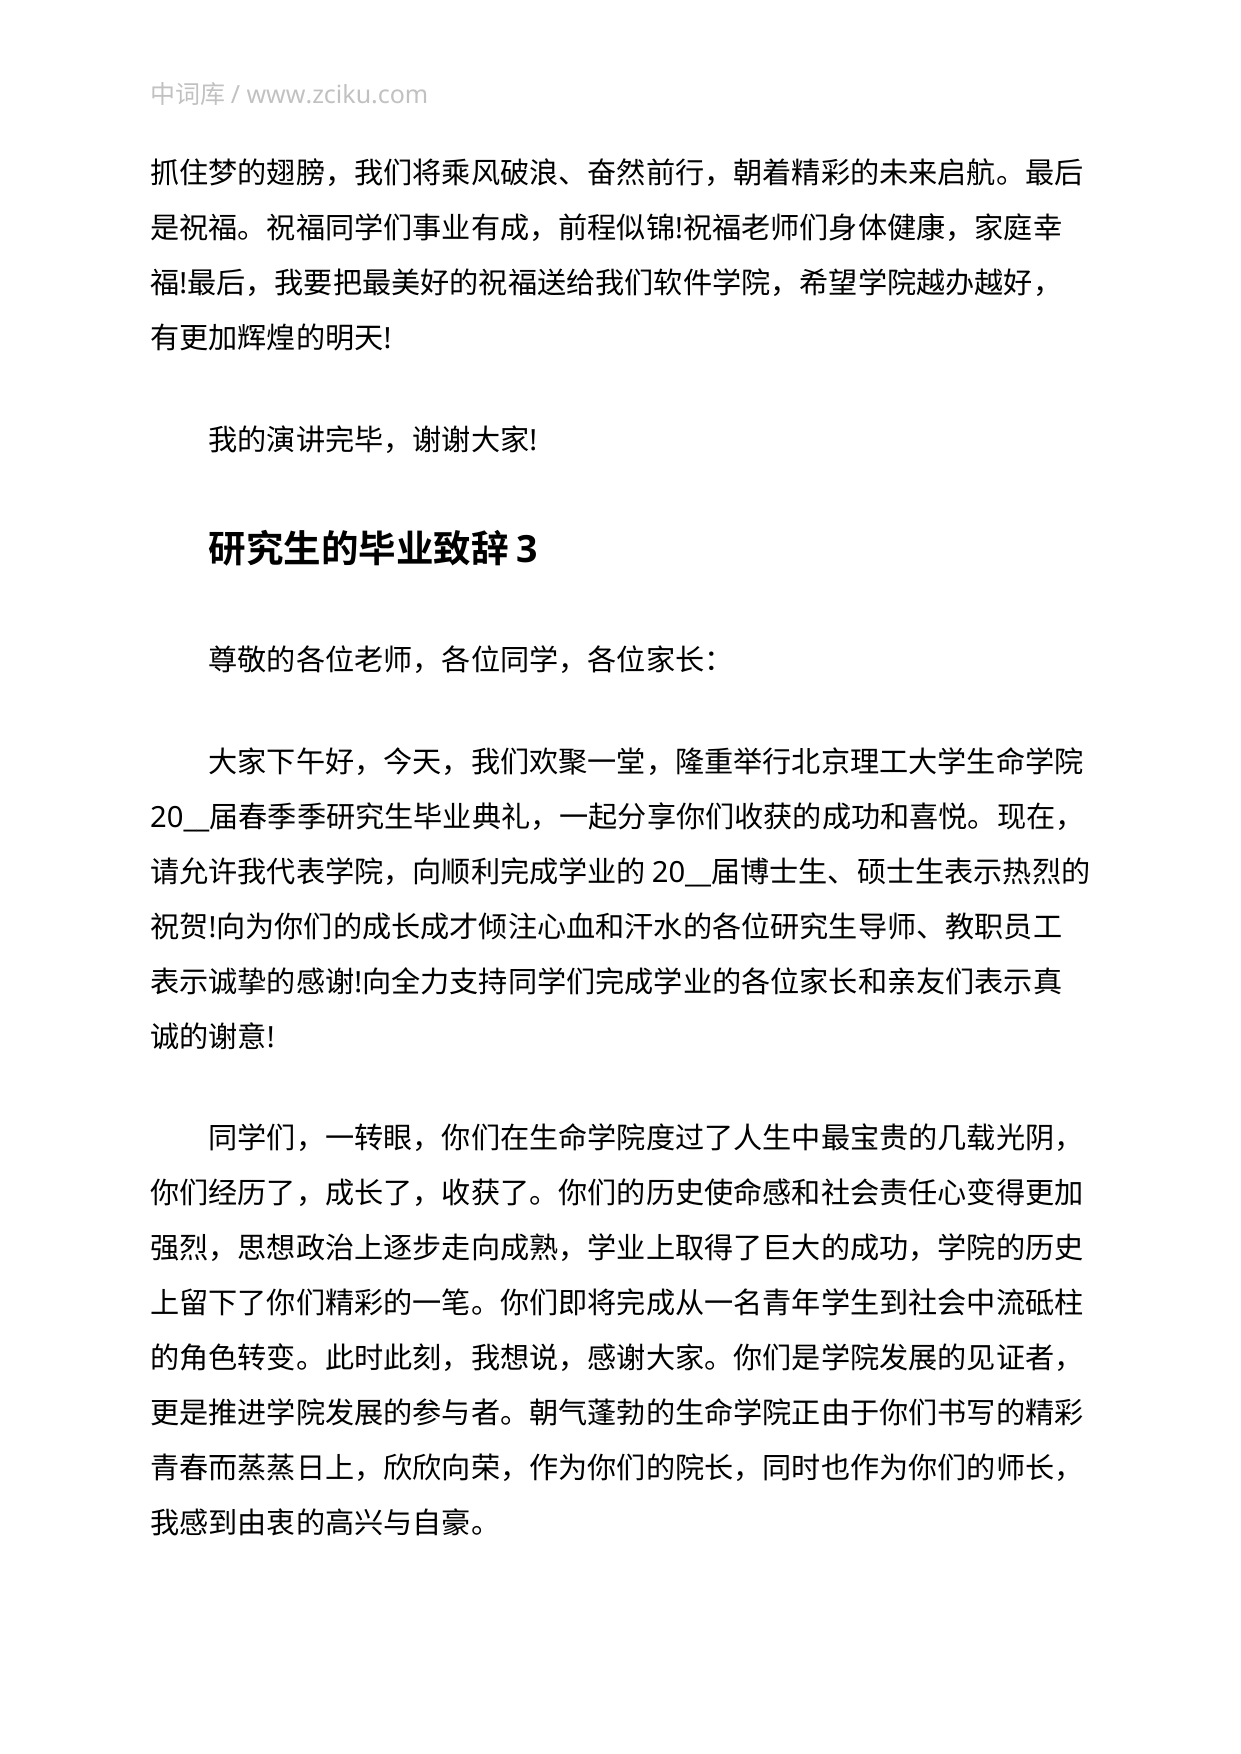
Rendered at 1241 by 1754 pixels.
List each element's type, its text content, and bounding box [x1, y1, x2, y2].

text 研究生的毕业致辞3 [150, 519, 1090, 573]
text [150, 150, 1090, 357]
text 我的演讲完毕，谢谢大家! [150, 417, 1090, 459]
text 大家下午好，今天，我们欢聚一堂，隆重举行北京理工大学生命学院20__届春季季研究生毕业典礼，一起分享你们收获的成功和喜悦。现在，请允许我代表学院，向顺利完成学业的20__届博士生、硕士生表示热烈的祝贺!向为你们的成长成才倾注心血和汗水的各位研究生导师、教职员工表示诚挚的感谢!向全力支持同学们完成学业的各位家长和亲友们表示真诚的谢意! [150, 738, 1090, 1056]
text 同学们，一转眼，你们在生命学院度过了人生中最宝贵的几载光阴，你们经历了，成长了，收获了。你们的历史使命感和社会责任心变得更加强烈，思想政治上逐步走向成熟，学业上取得了巨大的成功，学院的历史上留下了你们精彩的一笔。你们即将完成从一名青年学生到社会中流砥柱的角色转变。此时此刻，我想说，感谢大家。你们是学院发展的见证者，更是推进学院发展的参与者。朝气蓬勃的生命学院正由于你们书写的精彩青春而蒸蒸日上，欣欣向荣，作为你们的院长，同时也作为你们的师长，我感到由衷的高兴与自豪。 [150, 1115, 1090, 1542]
text 尊敬的各位老师，各位同学，各位家长： [150, 636, 1090, 679]
